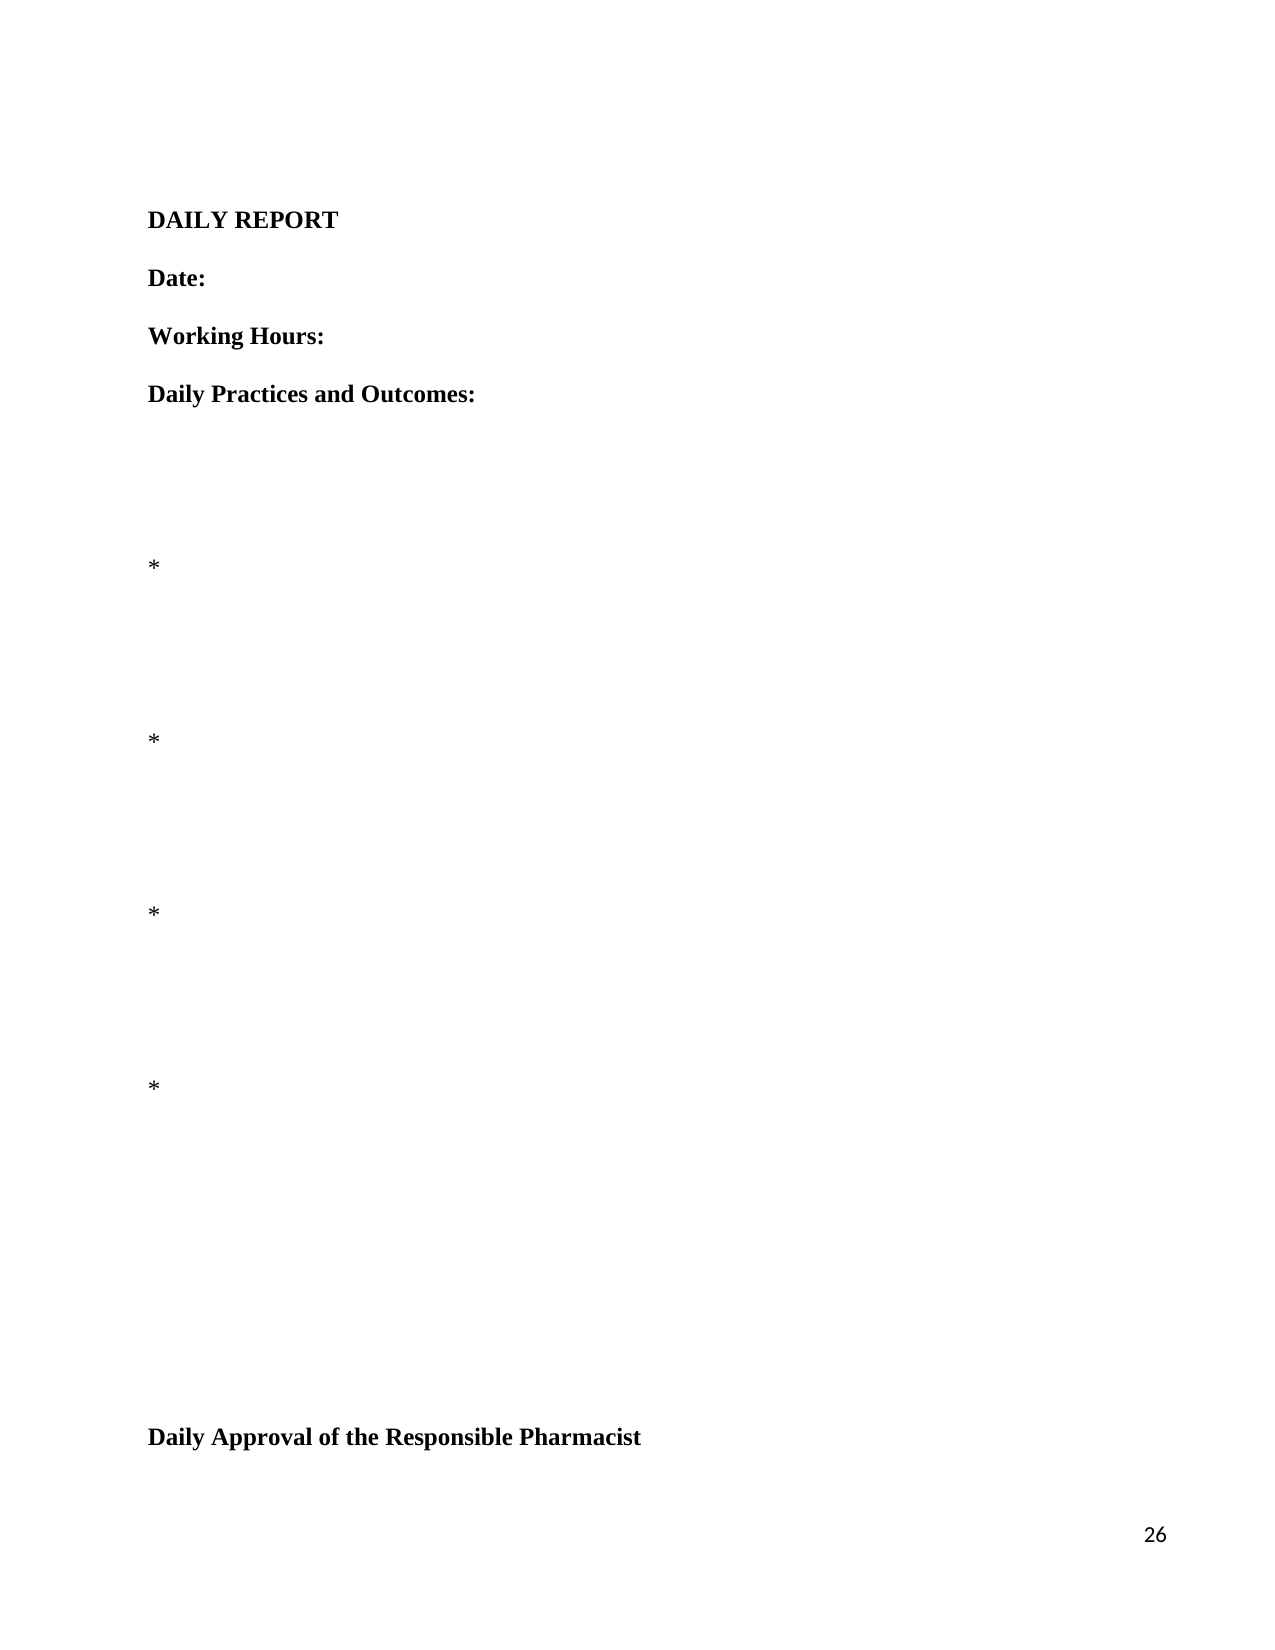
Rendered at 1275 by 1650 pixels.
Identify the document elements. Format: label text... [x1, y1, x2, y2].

text Date: [148, 263, 1167, 292]
text * [148, 727, 1167, 756]
text DAILY REPORT [148, 206, 1167, 234]
text Daily Practices and Outcomes: [148, 379, 1167, 408]
text Working Hours: [148, 321, 1167, 350]
text * [148, 901, 1167, 929]
text * [148, 1074, 1167, 1103]
text Daily Approval of the Responsible Pharmacist [148, 1422, 1167, 1451]
text * [148, 553, 1167, 582]
